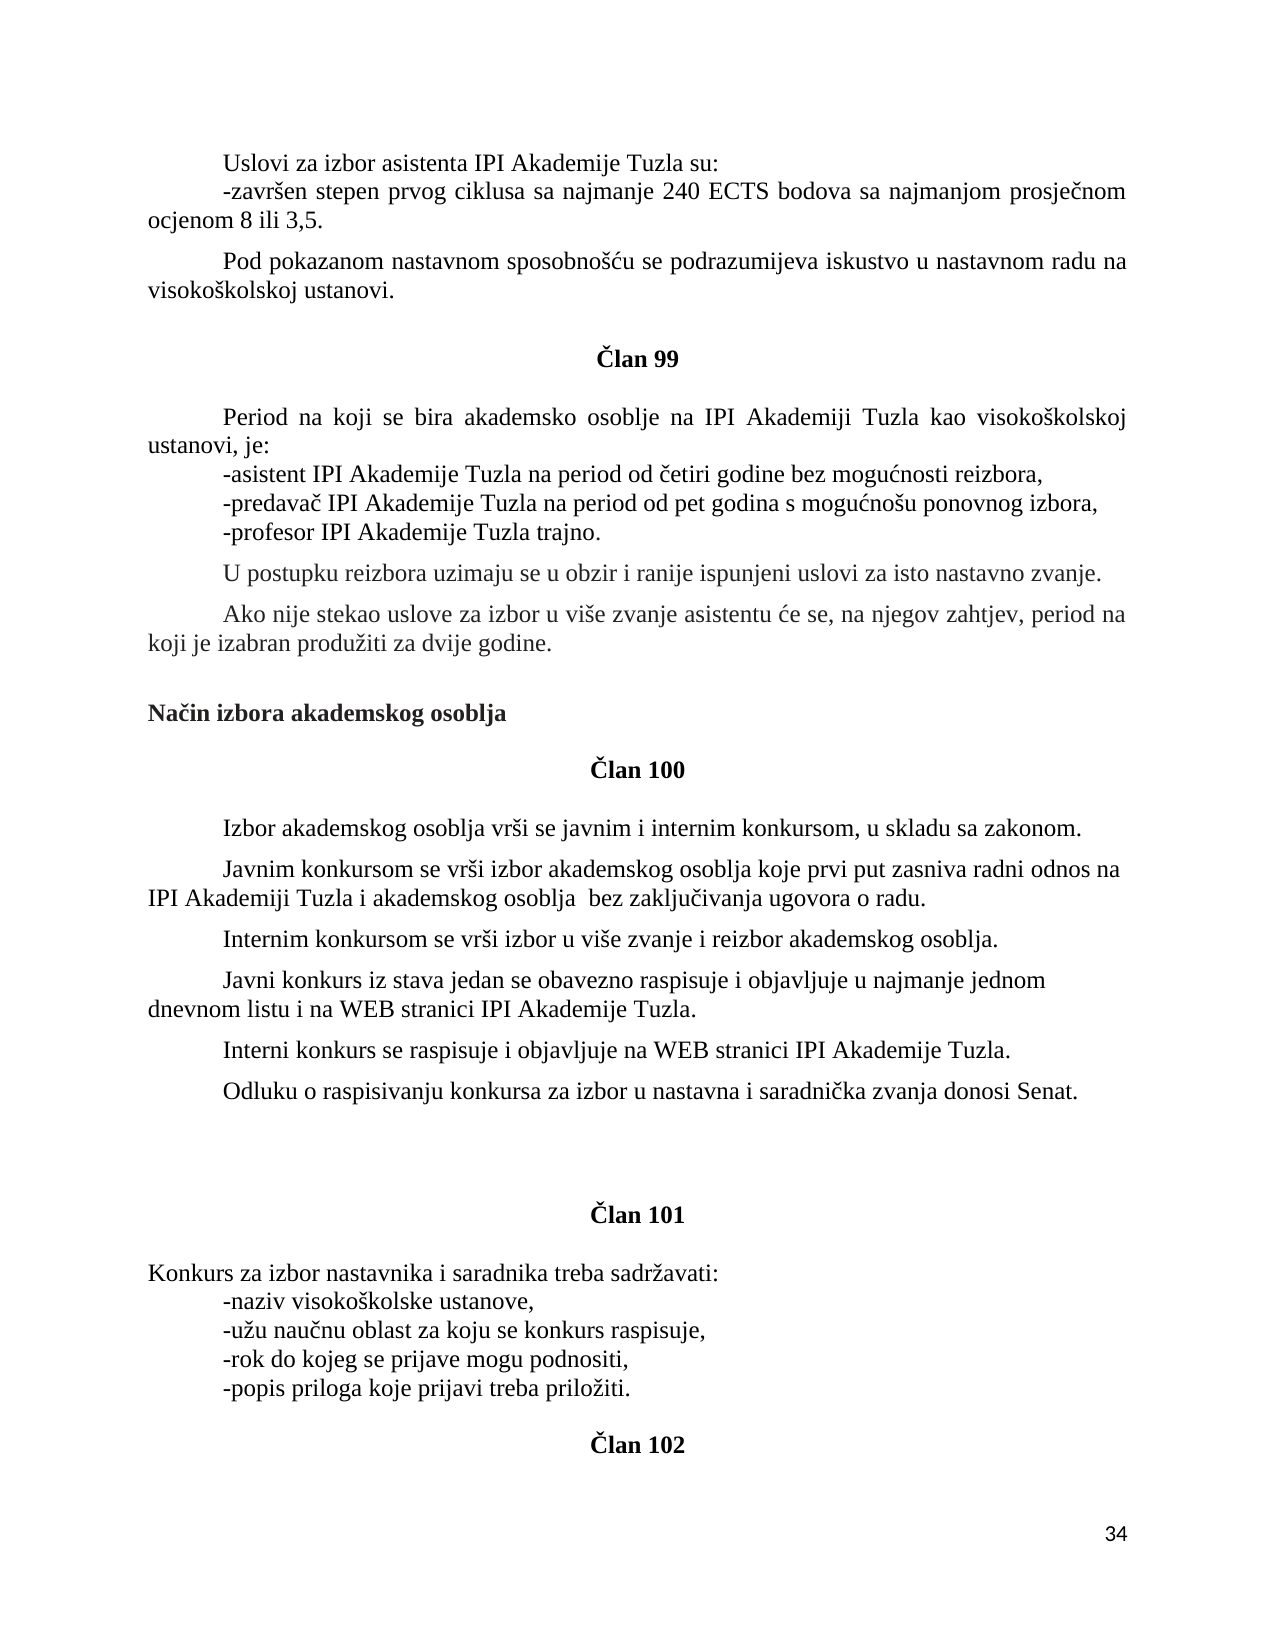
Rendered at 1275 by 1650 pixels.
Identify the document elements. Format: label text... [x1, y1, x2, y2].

text Izbor akademskog osoblja vrši se javnim i internim konkursom, u skladu sa zakonom. [148, 813, 1127, 841]
text Pod pokazanom nastavnom sposobnošću se podrazumijeva iskustvo u nastavnom radu na visokoškolskoj ustanovi. [148, 246, 1127, 304]
text Član 100 [148, 755, 1127, 784]
text U postupku reizbora uzimaju se u obzir i ranije ispunjeni uslovi za isto nastavno zvanje. [148, 558, 1127, 587]
text Internim konkursom se vrši izbor u više zvanje i reizbor akademskog osoblja. [148, 924, 1127, 953]
text Član 99 [148, 344, 1127, 373]
text -predavač IPI Akademije Tuzla na period od pet godina s mogućnošu ponovnog izbora, [148, 488, 1127, 517]
text -užu naučnu oblast za koju se konkurs raspisuje, [148, 1315, 1127, 1344]
text -naziv visokoškolske ustanove, [148, 1286, 1127, 1315]
text -završen stepen prvog ciklusa sa najmanje 240 ECTS bodova sa najmanjom prosječnom ocjenom 8 ili 3,5. [148, 176, 1127, 234]
text Javnim konkursom se vrši izbor akademskog osoblja koje prvi put zasniva radni odnos na IPI Akademiji Tuzla i akademskog osoblja bez zaključivanja ugovora o radu. [148, 854, 1127, 911]
text Javni konkurs iz stava jedan se obavezno raspisuje i objavljuje u najmanje jednom dnevnom listu i na WEB stranici IPI Akademije Tuzla. [148, 965, 1127, 1023]
text Način izbora akademskog osoblja [148, 698, 1127, 726]
text -asistent IPI Akademije Tuzla na period od četiri godine bez mogućnosti reizbora, [148, 459, 1127, 488]
text Interni konkurs se raspisuje i objavljuje na WEB stranici IPI Akademije Tuzla. [148, 1035, 1127, 1064]
text Član 102 [148, 1430, 1127, 1459]
text -profesor IPI Akademije Tuzla trajno. [148, 517, 1127, 546]
text Konkurs za izbor nastavnika i saradnika treba sadržavati: [148, 1258, 1127, 1286]
text -popis priloga koje prijavi treba priložiti. [148, 1373, 1127, 1401]
text Uslovi za izbor asistenta IPI Akademije Tuzla su: [148, 148, 1127, 176]
text -rok do kojeg se prijave mogu podnositi, [148, 1344, 1127, 1373]
text Član 101 [148, 1200, 1127, 1229]
text Period na koji se bira akademsko osoblje na IPI Akademiji Tuzla kao visokoškolskoj ustanovi, je: [148, 402, 1127, 459]
text Ako nije stekao uslove za izbor u više zvanje asistentu će se, na njegov zahtjev, period na koji je izabran produžiti za dvije godine. [148, 599, 1127, 657]
text Odluku o raspisivanju konkursa za izbor u nastavna i saradnička zvanja donosi Senat. [148, 1076, 1127, 1105]
